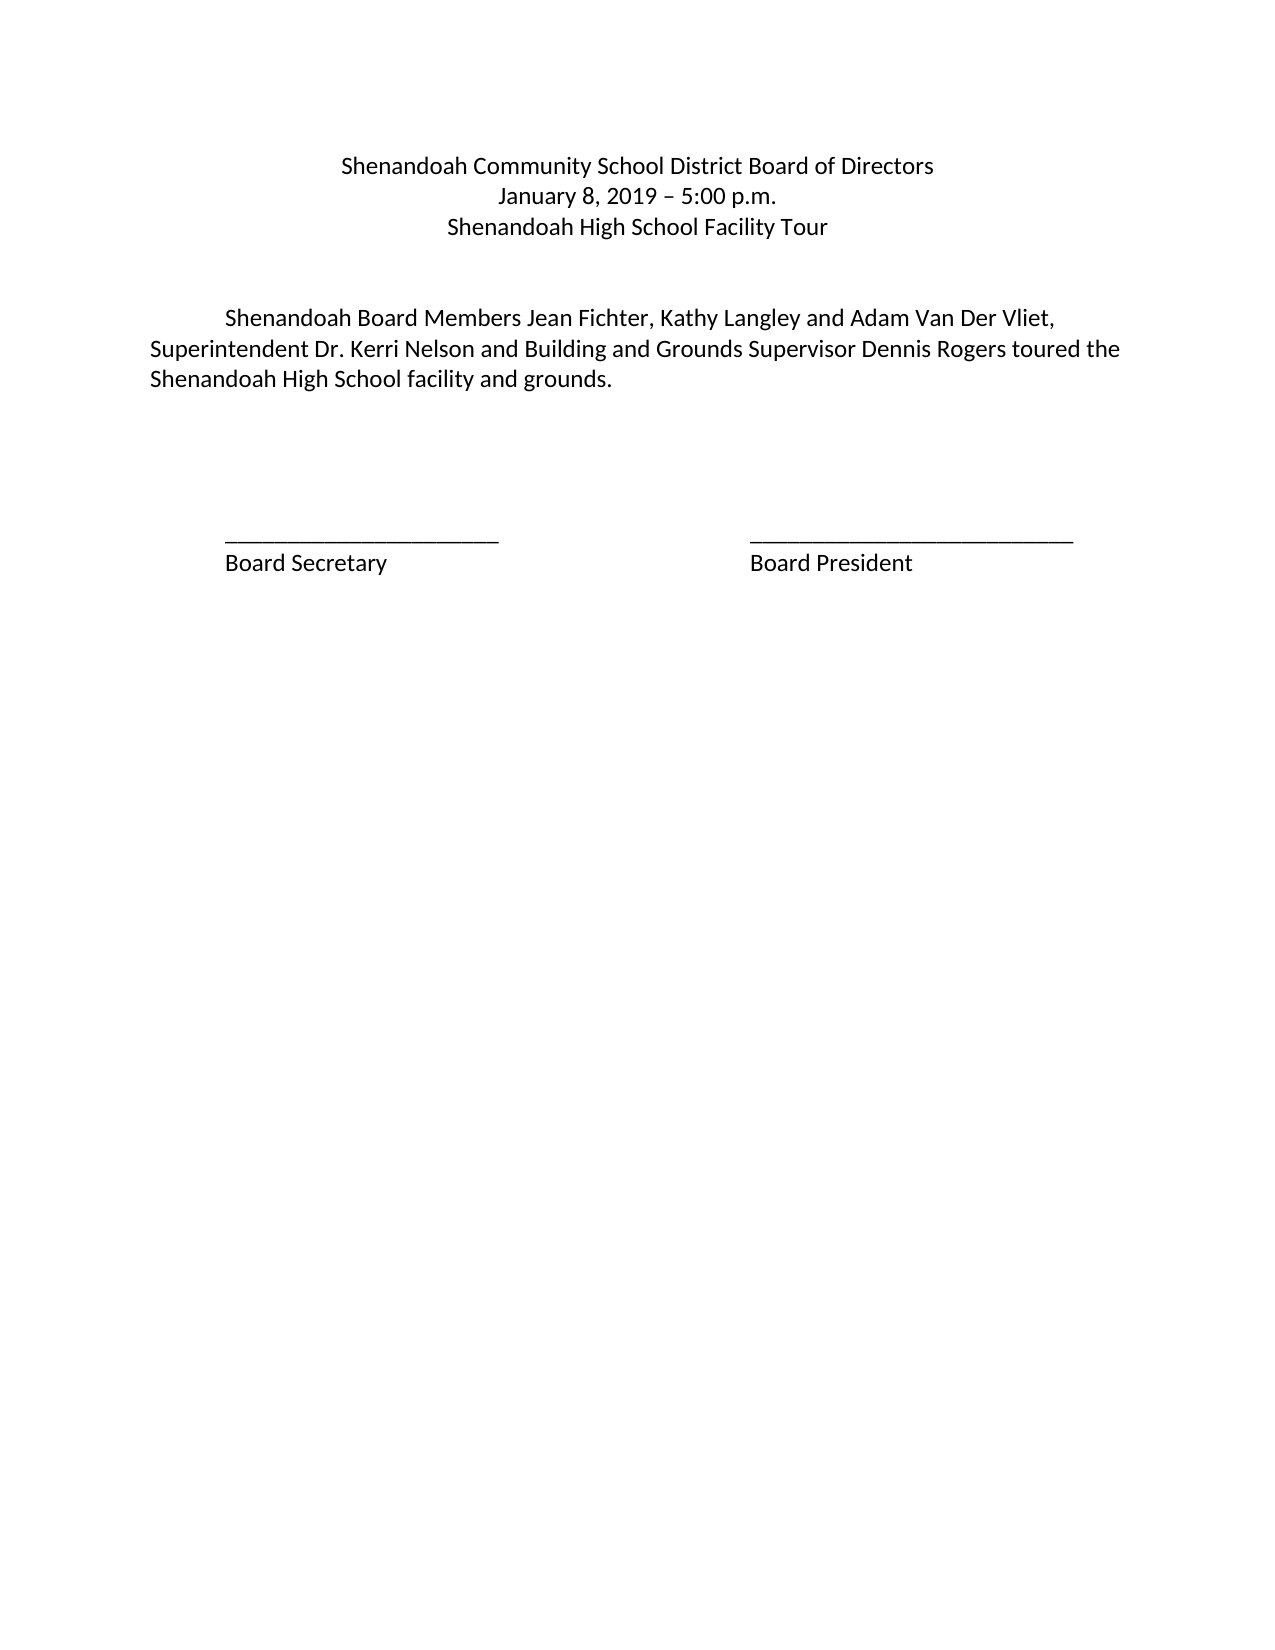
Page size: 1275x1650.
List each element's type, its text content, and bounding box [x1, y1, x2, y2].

text Shenandoah High School Facility Tour [150, 211, 1125, 242]
text ______________________ __________________________ [150, 516, 1125, 547]
text Shenandoah Board Members Jean Fichter, Kathy Langley and Adam Van Der Vliet, Superintendent Dr. Kerri Nelson and Building and Grounds Supervisor Dennis Rogers toured the Shenandoah High School facility and grounds. [150, 303, 1125, 394]
text January 8, 2019 – 5:00 p.m. [150, 181, 1125, 211]
text Board Secretary Board President [150, 547, 1125, 577]
text Shenandoah Community School District Board of Directors [150, 150, 1125, 181]
